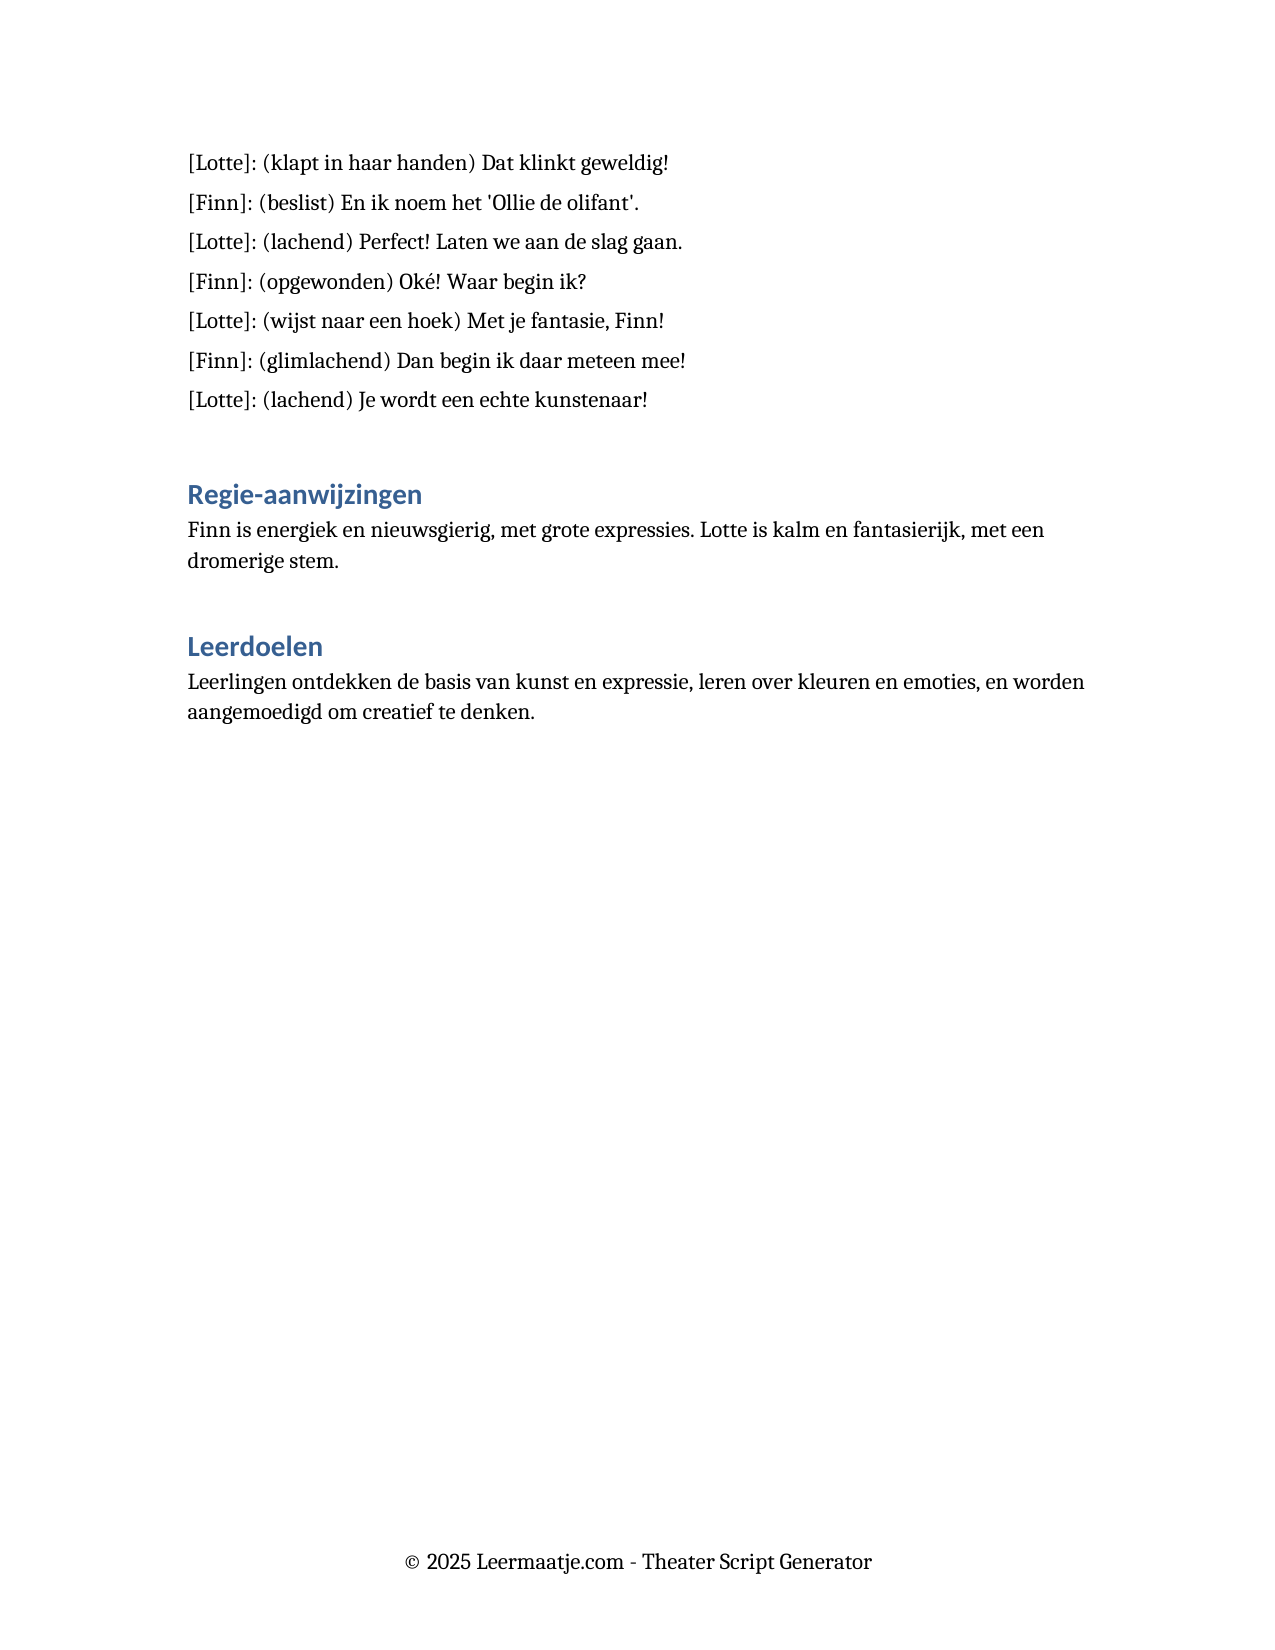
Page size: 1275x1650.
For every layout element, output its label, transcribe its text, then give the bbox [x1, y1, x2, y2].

text Finn is energiek en nieuwsgierig, met grote expressies. Lotte is kalm en fantasierijk, met een dromerige stem. [187, 517, 1087, 574]
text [187, 150, 1087, 413]
subtitle Regie-aanwijzingen [187, 476, 1087, 512]
text Leerlingen ontdekken de basis van kunst en expressie, leren over kleuren en emoties, en worden aangemoedigd om creatief te denken. [187, 669, 1087, 725]
subtitle Leerdoelen [187, 628, 1087, 663]
